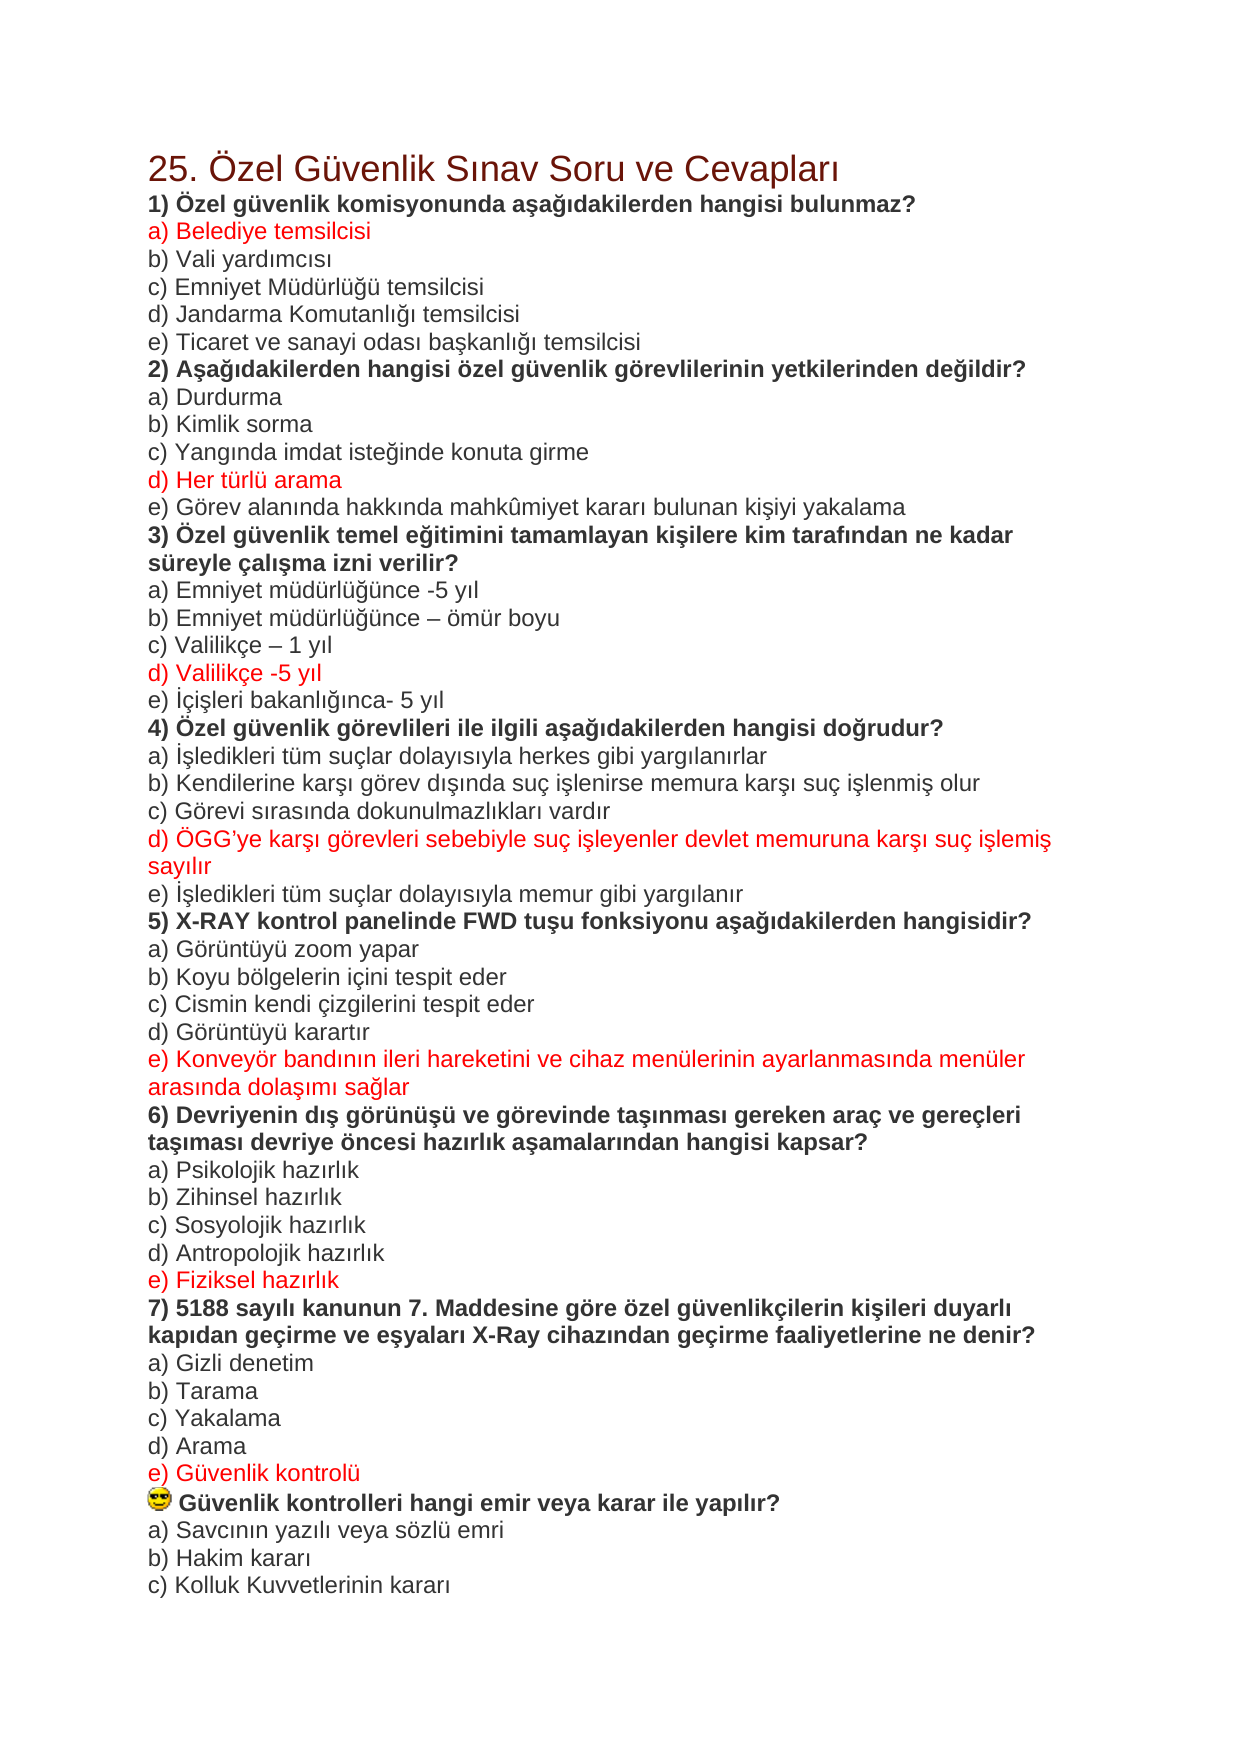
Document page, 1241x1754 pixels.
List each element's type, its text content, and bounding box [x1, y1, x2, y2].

text 1) Özel güvenlik komisyonunda aşağıdakilerden hangisi bulunmaz? a) Belediye temsilcisi b) Vali yardımcısı c) Emniyet Müdürlüğü temsilcisi d) Jandarma Komutanlığı temsilcisi e) Ticaret ve sanayi odası başkanlığı temsilcisi [148, 189, 1093, 355]
text 5) X-RAY kontrol panelinde FWD tuşu fonksiyonu aşağıdakilerden hangisidir? a) Görüntüyü zoom yapar b) Koyu bölgelerin içini tespit eder c) Cismin kendi çizgilerini tespit eder d) Görüntüyü karartır e) Konveyör bandının ileri hareketini ve cihaz menülerinin ayarlanmasında menüler arasında dolaşımı sağlar [148, 907, 1093, 1101]
text 6) Devriyenin dış görünüşü ve görevinde taşınması gereken araç ve gereçleri taşıması devriye öncesi hazırlık aşamalarından hangisi kapsar? a) Psikolojik hazırlık b) Zihinsel hazırlık c) Sosyolojik hazırlık d) Antropolojik hazırlık e) Fiziksel hazırlık [148, 1101, 1093, 1294]
text 4) Özel güvenlik görevlileri ile ilgili aşağıdakilerden hangisi doğrudur? a) İşledikleri tüm suçlar dolayısıyla herkes gibi yargılanırlar b) Kendilerine karşı görev dışında suç işlenirse memura karşı suç işlenmiş olur c) Görevi sırasında dokunulmazlıkları vardır d) ÖGG’ye karşı görevleri sebebiyle suç işleyenler devlet memuruna karşı suç işlemiş sayılır e) İşledikleri tüm suçlar dolayısıyla memur gibi yargılanır [148, 714, 1093, 907]
picture [147, 1487, 172, 1511]
text 2) Aşağıdakilerden hangisi özel güvenlik görevlilerinin yetkilerinden değildir? a) Durdurma b) Kimlik sorma c) Yangında imdat isteğinde konuta girme d) Her türlü arama e) Görev alanında hakkında mahkûmiyet kararı bulunan kişiyi yakalama [148, 355, 1093, 521]
text 7) 5188 sayılı kanunun 7. Maddesine göre özel güvenlikçilerin kişileri duyarlı kapıdan geçirme ve eşyaları X-Ray cihazından geçirme faaliyetlerine ne denir? a) Gizli denetim b) Tarama c) Yakalama d) Arama e) Güvenlik kontrolü [148, 1294, 1093, 1487]
text 25. Özel Güvenlik Sınav Soru ve Cevapları [148, 148, 1093, 189]
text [148, 1487, 1093, 1599]
text 3) Özel güvenlik temel eğitimini tamamlayan kişilere kim tarafından ne kadar süreyle çalışma izni verilir? a) Emniyet müdürlüğünce -5 yıl b) Emniyet müdürlüğünce – ömür boyu c) Valilikçe – 1 yıl d) Valilikçe -5 yıl e) İçişleri bakanlığınca- 5 yıl [148, 521, 1093, 714]
